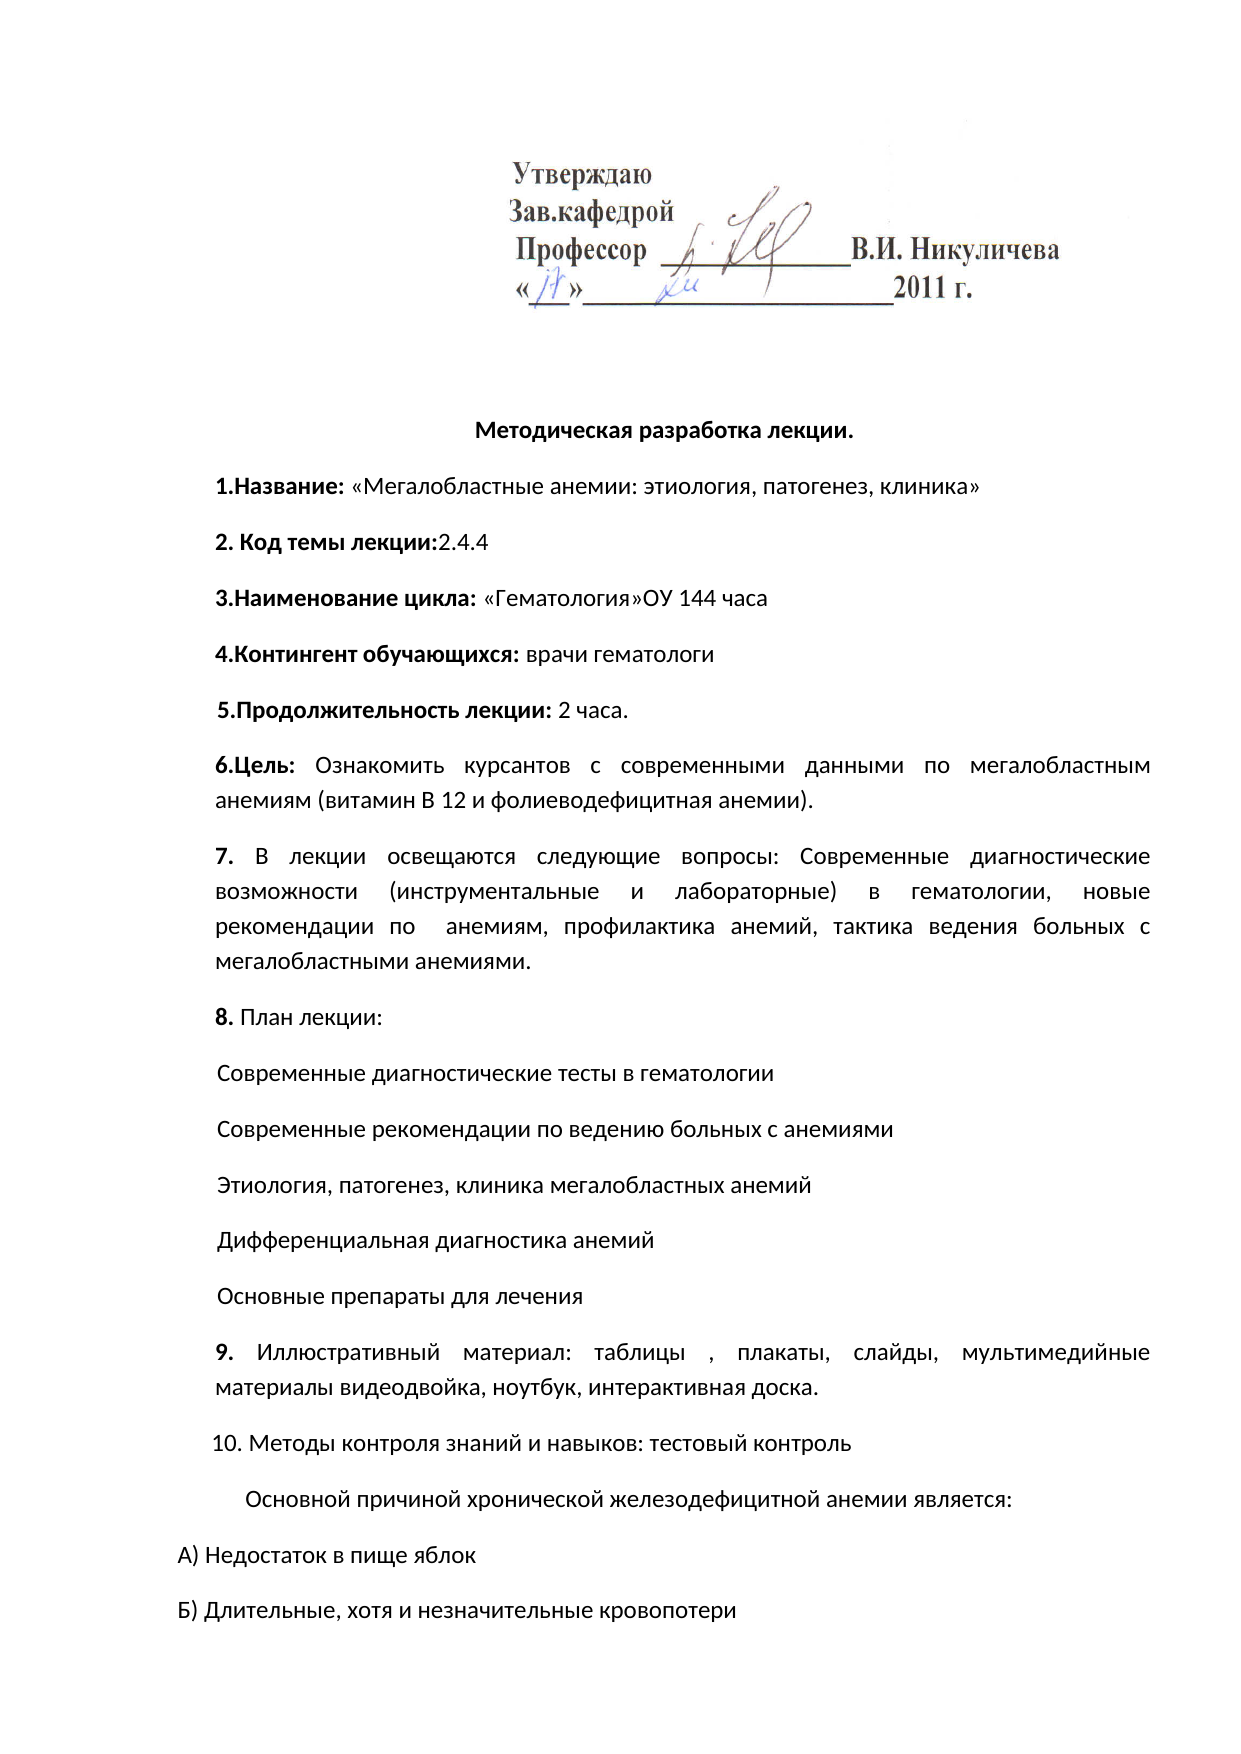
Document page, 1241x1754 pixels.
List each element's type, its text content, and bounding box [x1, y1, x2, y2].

text 10. Методы контроля знаний и навыков: тестовый контроль [177, 1427, 1152, 1458]
text Основные препараты для лечения [217, 1280, 1152, 1311]
text Современные диагностические тесты в гематологии [217, 1057, 1152, 1088]
text 6.Цель: Ознакомить курсантов с современными данными по мегалобластным анемиям (витамин В 12 и фолиеводефицитная анемии). [215, 749, 1152, 815]
text Современные рекомендации по ведению больных с анемиями [217, 1113, 1152, 1143]
text 9. Иллюстративный материал: таблицы , плакаты, слайды, мультимедийные материалы видеодвойка, ноутбук, интерактивная доска. [215, 1336, 1152, 1402]
text 4.Контингент обучающихся: врачи гематологи [215, 638, 1152, 668]
text Б) Длительные, хотя и незначительные кровопотери [177, 1594, 1152, 1625]
text А) Недостаток в пище яблок [177, 1539, 1152, 1569]
text 5.Продолжительность лекции: 2 часа. [177, 694, 1152, 724]
text 2. Код темы лекции:2.4.4 [215, 526, 1152, 557]
picture [420, 118, 1152, 334]
text 1.Название: «Мегалобластные анемии: этиология, патогенез, клиника» [215, 470, 1152, 501]
text 3.Наименование цикла: «Гематология»ОУ 144 часа [215, 582, 1152, 613]
text Этиология, патогенез, клиника мегалобластных анемий [217, 1169, 1152, 1199]
text 7. В лекции освещаются следующие вопросы: Современные диагностические возможности (инструментальные и лабораторные) в гематологии, новые рекомендации по анемиям, профилактика анемий, тактика ведения больных с мегалобластными анемиями. [215, 840, 1152, 976]
text Дифференциальная диагностика анемий [217, 1224, 1152, 1255]
text Основной причиной хронической железодефицитной анемии является: [177, 1483, 1152, 1513]
text Методическая разработка лекции. [177, 414, 1152, 445]
text 8. План лекции: [215, 1001, 1152, 1032]
